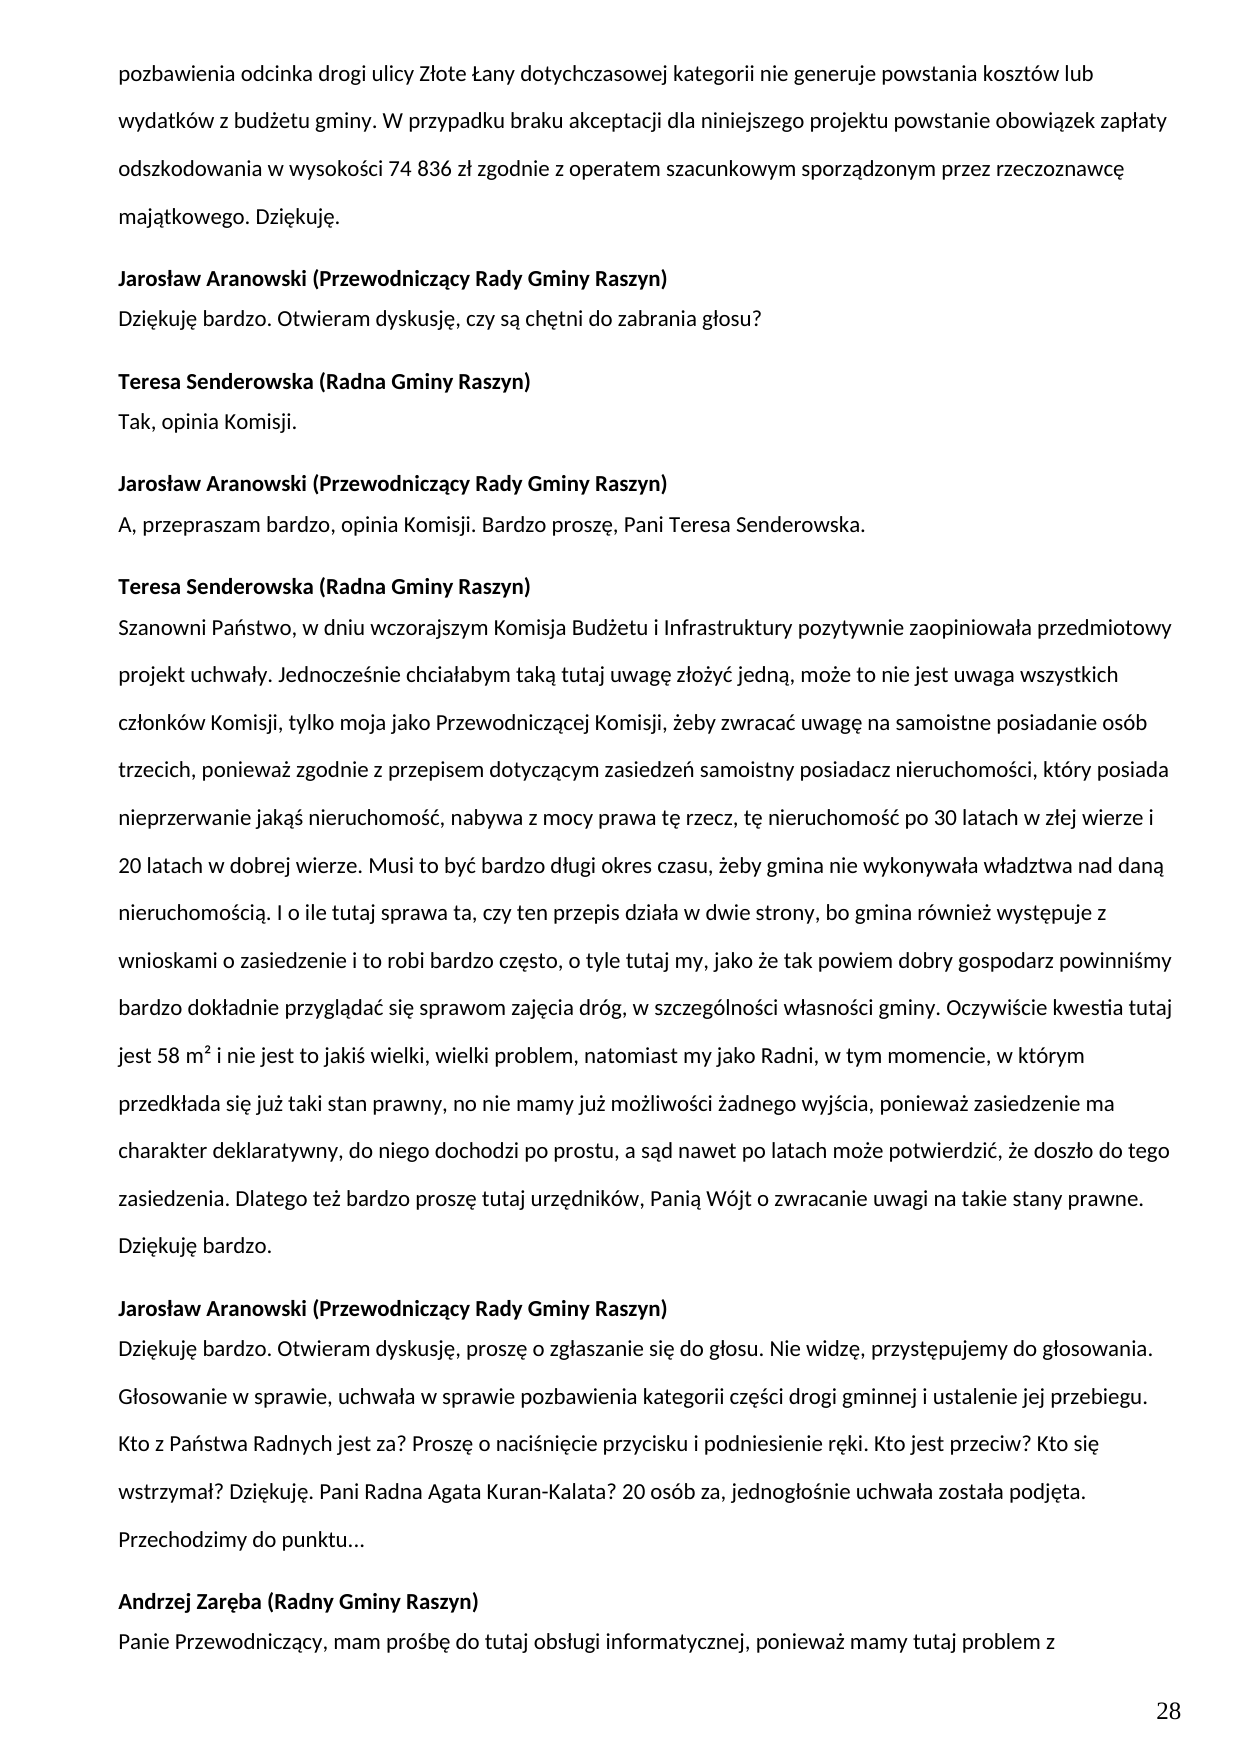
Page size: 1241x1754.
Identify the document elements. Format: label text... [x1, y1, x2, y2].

text Szanowni Państwo, w dniu wczorajszym Komisja Budżetu i Infrastruktury pozytywnie zaopiniowała przedmiotowy projekt uchwały. Jednocześnie chciałabym taką tutaj uwagę złożyć jedną, może to nie jest uwaga wszystkich członków Komisji, tylko moja jako Przewodniczącej Komisji, żeby zwracać uwagę na samoistne posiadanie osób trzecich, ponieważ zgodnie z przepisem dotyczącym zasiedzeń samoistny posiadacz nieruchomości, który posiada nieprzerwanie jakąś nieruchomość, nabywa z mocy prawa tę rzecz, tę nieruchomość po 30 latach w złej wierze i 20 latach w dobrej wierze. Musi to być bardzo długi okres czasu, żeby gmina nie wykonywała władztwa nad daną nieruchomością. I o ile tutaj sprawa ta, czy ten przepis działa w dwie strony, bo gmina również występuje z wnioskami o zasiedzenie i to robi bardzo często, o tyle tutaj my, jako że tak powiem dobry gospodarz powinniśmy bardzo dokładnie przyglądać się sprawom zajęcia dróg, w szczególności własności gminy. Oczywiście kwestia tutaj jest 58 m² i nie jest to jakiś wielki, wielki problem, natomiast my jako Radni, w tym momencie, w którym przedkłada się już taki stan prawny, no nie mamy już możliwości żadnego wyjścia, ponieważ zasiedzenie ma charakter deklaratywny, do niego dochodzi po prostu, a sąd nawet po latach może potwierdzić, że doszło do tego zasiedzenia. Dlatego też bardzo proszę tutaj urzędników, Panią Wójt o zwracanie uwagi na takie stany prawne. Dziękuję bardzo. [118, 613, 1181, 1259]
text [118, 1627, 1181, 1655]
text Dziękuję bardzo. Otwieram dyskusję, czy są chętni do zabrania głosu? [118, 304, 1181, 333]
subtitle Andrzej Zaręba (Radny Gminy Raszyn) [118, 1587, 1181, 1615]
subtitle Jarosław Aranowski (Przewodniczący Rady Gminy Raszyn) [118, 1294, 1181, 1322]
subtitle Teresa Senderowska (Radna Gminy Raszyn) [118, 367, 1181, 395]
subtitle Teresa Senderowska (Radna Gminy Raszyn) [118, 572, 1181, 600]
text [118, 59, 1181, 230]
subtitle Jarosław Aranowski (Przewodniczący Rady Gminy Raszyn) [118, 264, 1181, 292]
text A, przepraszam bardzo, opinia Komisji. Bardzo proszę, Pani Teresa Senderowska. [118, 510, 1181, 538]
text Tak, opinia Komisji. [118, 407, 1181, 435]
subtitle Jarosław Aranowski (Przewodniczący Rady Gminy Raszyn) [118, 469, 1181, 497]
text Dziękuję bardzo. Otwieram dyskusję, proszę o zgłaszanie się do głosu. Nie widzę, przystępujemy do głosowania. Głosowanie w sprawie, uchwała w sprawie pozbawienia kategorii części drogi gminnej i ustalenie jej przebiegu. Kto z Państwa Radnych jest za? Proszę o naciśnięcie przycisku i podniesienie ręki. Kto jest przeciw? Kto się wstrzymał? Dziękuję. Pani Radna Agata Kuran-Kalata? 20 osób za, jednogłośnie uchwała została podjęta. Przechodzimy do punktu... [118, 1334, 1181, 1553]
